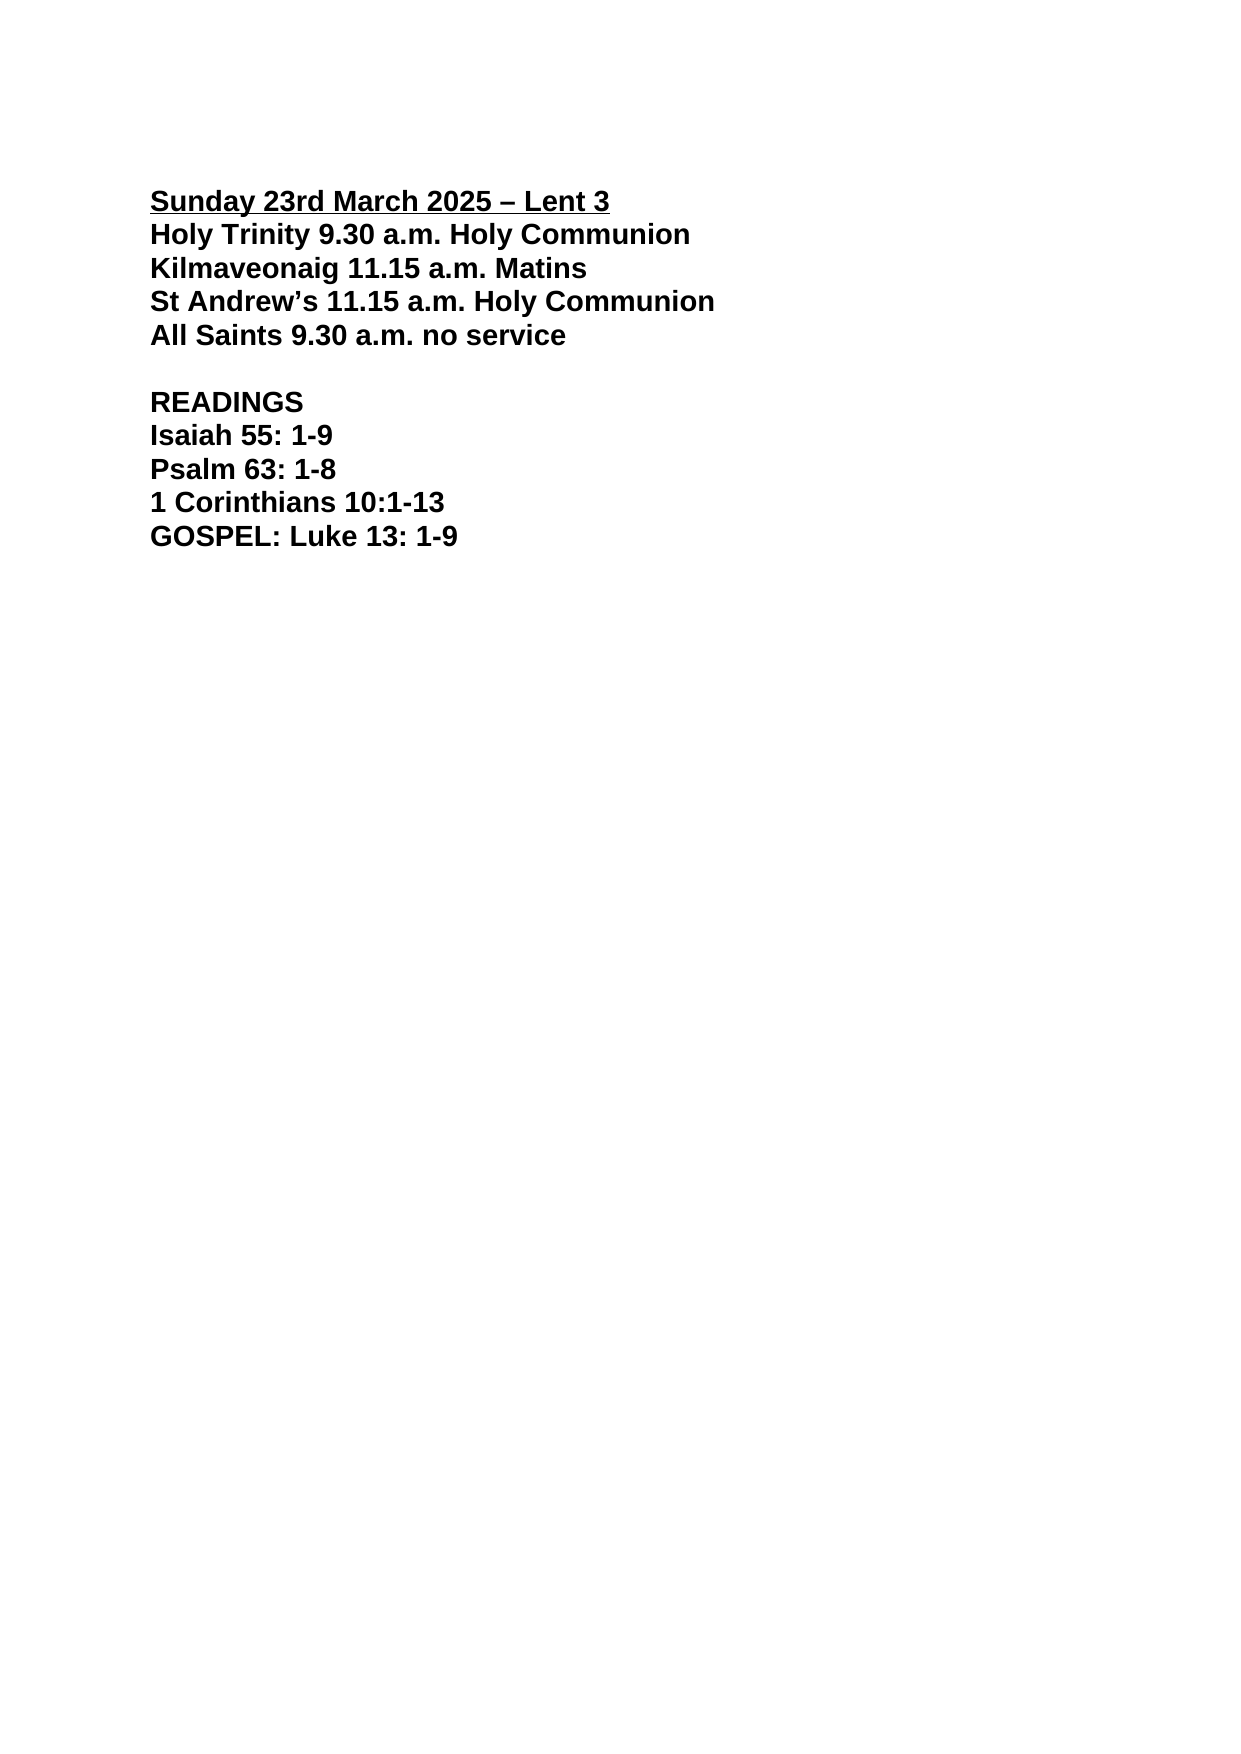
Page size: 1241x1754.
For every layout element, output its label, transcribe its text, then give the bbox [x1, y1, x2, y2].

text Psalm 63: 1-8 [150, 452, 1090, 485]
text Sunday 23rd March 2025 – Lent 3 [150, 183, 1090, 217]
text 1 Corinthians 10:1-13 [150, 485, 1090, 519]
text St Andrew’s 11.15 a.m. Holy Communion [150, 284, 1090, 318]
text GOSPEL: Luke 13: 1-9 [150, 519, 1090, 552]
text Kilmaveonaig 11.15 a.m. Matins [150, 251, 1090, 284]
text Holy Trinity 9.30 a.m. Holy Communion [150, 217, 1090, 251]
text READINGS [150, 385, 1090, 418]
text Isaiah 55: 1-9 [150, 418, 1090, 452]
text All Saints 9.30 a.m. no service [150, 318, 1090, 351]
